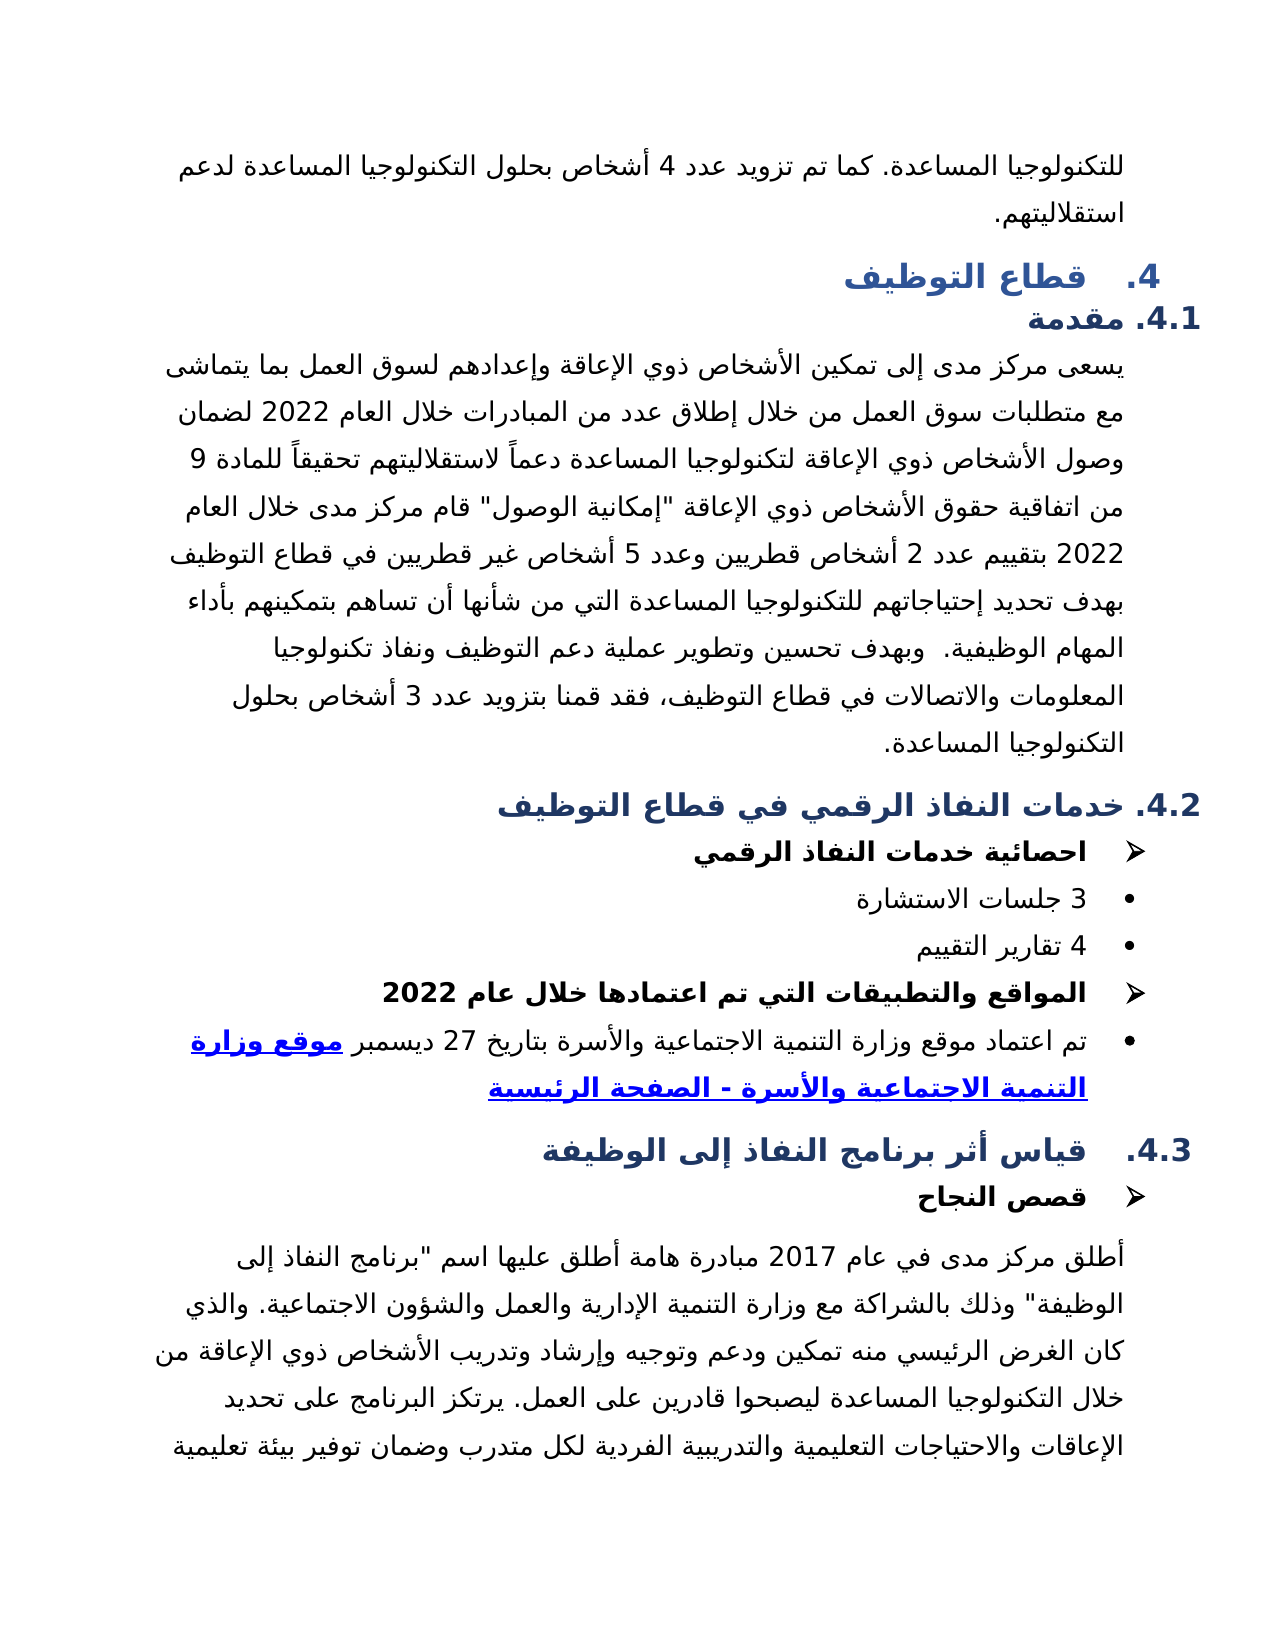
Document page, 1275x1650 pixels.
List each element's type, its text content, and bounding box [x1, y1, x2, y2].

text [150, 1241, 1125, 1462]
list احصائية خدمات النفاذ الرقمي [150, 836, 1125, 867]
list 3 جلسات الاستشارة [150, 883, 1125, 915]
subtitle قياس أثر برنامج النفاذ إلى الوظيفة [150, 1132, 1125, 1168]
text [150, 150, 1125, 229]
list 4 تقارير التقييم [150, 931, 1125, 962]
list المواقع والتطبيقات التي تم اعتمادها خلال عام 2022 [150, 978, 1125, 1009]
subtitle خدمات النفاذ الرقمي في قطاع التوظيف [150, 787, 1134, 823]
list قصص النجاح [150, 1181, 1125, 1213]
subtitle مقدمة [150, 300, 1134, 336]
text يسعى مركز مدى إلى تمكين الأشخاص ذوي الإعاقة وإعدادهم لسوق العمل بما يتماشى مع متطلبات سوق العمل من خلال إطلاق عدد من المبادرات خلال العام 2022 لضمان وصول الأشخاص ذوي الإعاقة لتكنولوجيا المساعدة دعماً لاستقلاليتهم تحقيقاً للمادة 9 من اتفاقية حقوق الأشخاص ذوي الإعاقة "إمكانية الوصول" قام مركز مدى خلال العام 2022 بتقييم عدد 2 أشخاص قطريين وعدد 5 أشخاص غير قطريين في قطاع التوظيف بهدف تحديد إحتياجاتهم للتكنولوجيا المساعدة التي من شأنها أن تساهم بتمكينهم بأداء المهام الوظيفية. وبهدف تحسين وتطوير عملية دعم التوظيف ونفاذ تكنولوجيا المعلومات والاتصالات في قطاع التوظيف، فقد قمنا بتزويد عدد 3 أشخاص بحلول التكنولوجيا المساعدة. [150, 349, 1125, 759]
subtitle قطاع التوظيف [150, 257, 1125, 296]
list تم اعتماد موقع وزارة التنمية الاجتماعية والأسرة بتاريخ 27 ديسمبر موقع وزارة التنمية الاجتماعية والأسرة - الصفحة الرئيسية [150, 1025, 1125, 1104]
